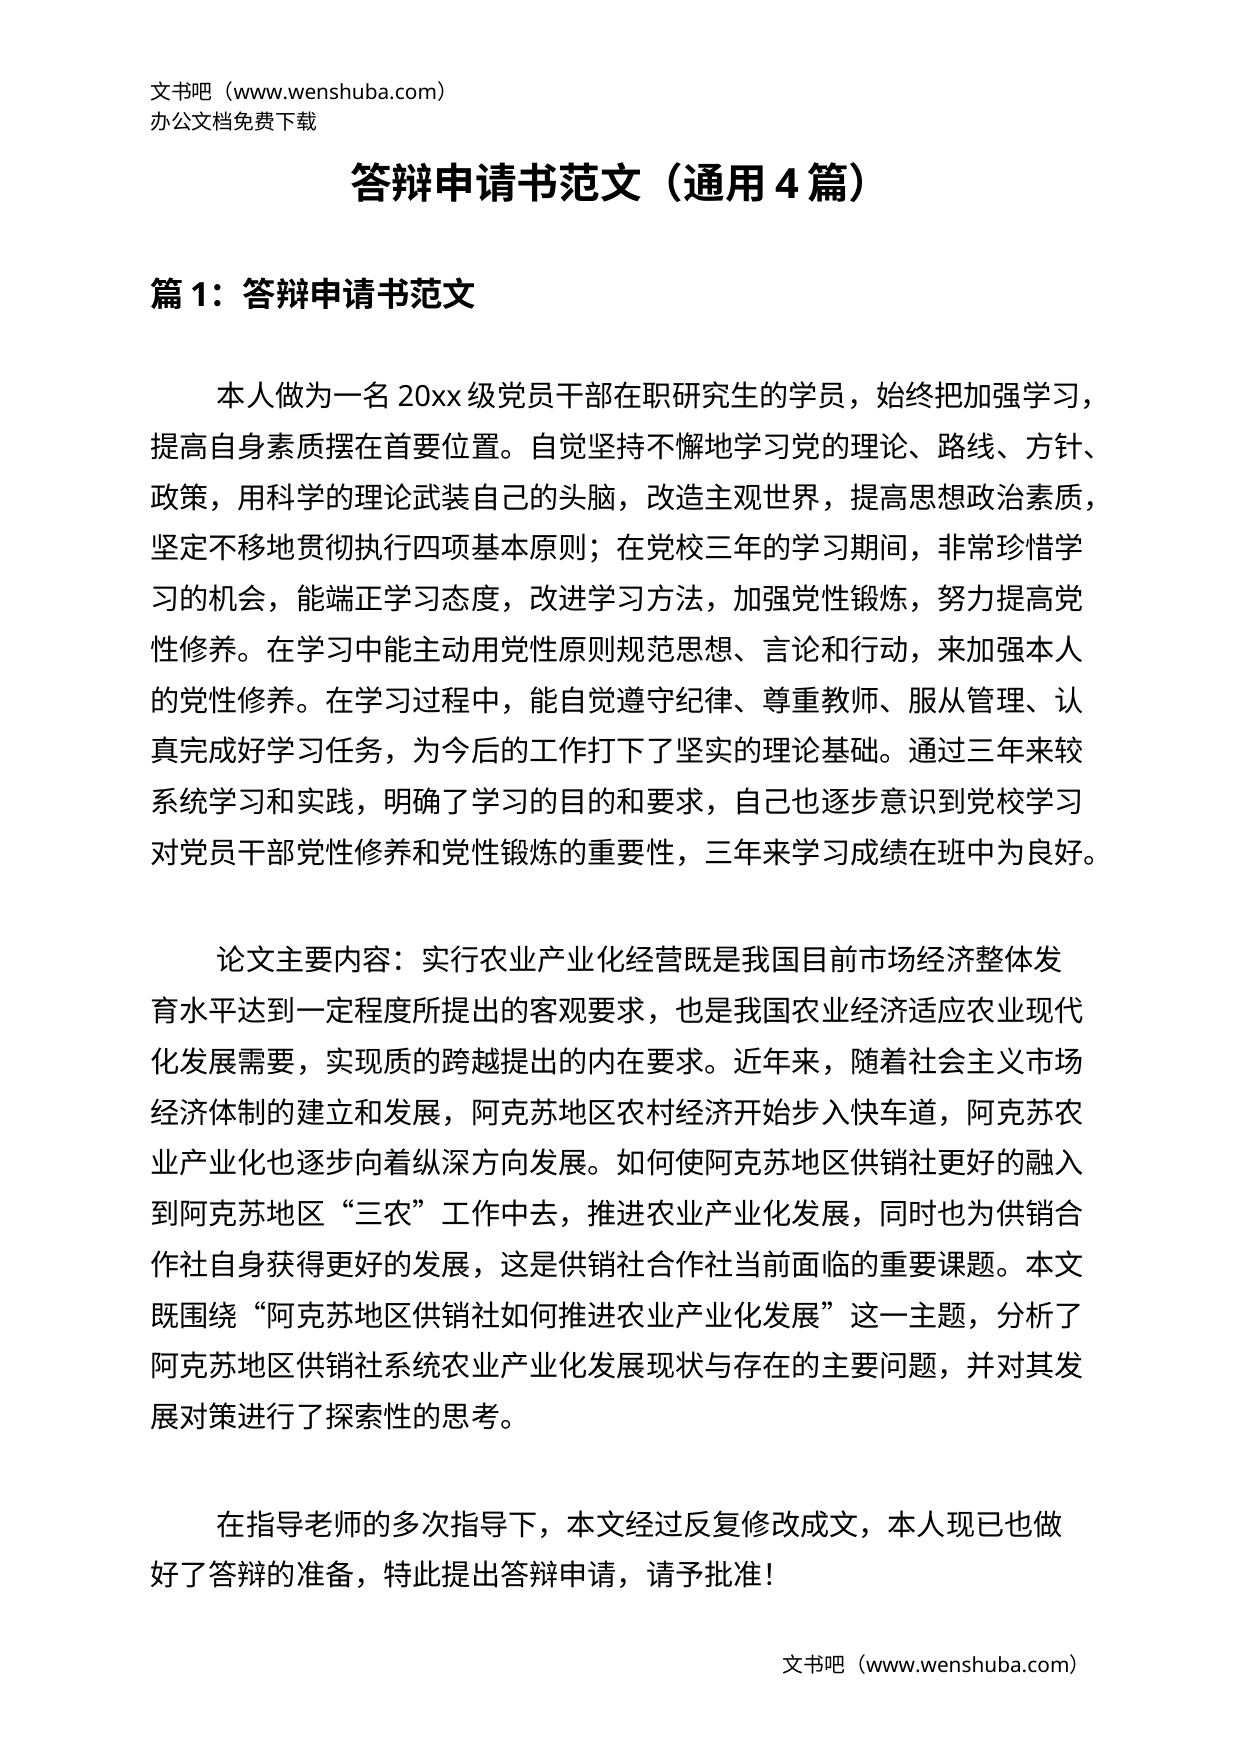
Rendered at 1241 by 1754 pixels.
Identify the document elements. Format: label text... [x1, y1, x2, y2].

subtitle 答辩申请书范文（通用4篇） [150, 150, 1090, 211]
text 在指导老师的多次指导下，本文经过反复修改成文，本人现已也做好了答辩的准备，特此提出答辩申请，请予批准！ [150, 1501, 1090, 1594]
text 篇1：答辩申请书范文 [150, 267, 1090, 316]
text 本人做为一名20xx级党员干部在职研究生的学员，始终把加强学习，提高自身素质摆在首要位置。自觉坚持不懈地学习党的理论、路线、方针、政策，用科学的理论武装自己的头脑，改造主观世界，提高思想政治素质，坚定不移地贯彻执行四项基本原则；在党校三年的学习期间，非常珍惜学习的机会，能端正学习态度，改进学习方法，加强党性锻炼，努力提高党性修养。在学习中能主动用党性原则规范思想、言论和行动，来加强本人的党性修养。在学习过程中，能自觉遵守纪律、尊重教师、服从管理、认真完成好学习任务，为今后的工作打下了坚实的理论基础。通过三年来较系统学习和实践，明确了学习的目的和要求，自己也逐步意识到党校学习对党员干部党性修养和党性锻炼的重要性，三年来学习成绩在班中为良好。 [150, 373, 1090, 872]
text 论文主要内容：实行农业产业化经营既是我国目前市场经济整体发育水平达到一定程度所提出的客观要求，也是我国农业经济适应农业现代化发展需要，实现质的跨越提出的内在要求。近年来，随着社会主义市场经济体制的建立和发展，阿克苏地区农村经济开始步入快车道，阿克苏农业产业化也逐步向着纵深方向发展。如何使阿克苏地区供销社更好的融入到阿克苏地区“三农”工作中去，推进农业产业化发展，同时也为供销合作社自身获得更好的发展，这是供销社合作社当前面临的重要课题。本文既围绕“阿克苏地区供销社如何推进农业产业化发展”这一主题，分析了阿克苏地区供销社系统农业产业化发展现状与存在的主要问题，并对其发展对策进行了探索性的思考。 [150, 937, 1090, 1436]
